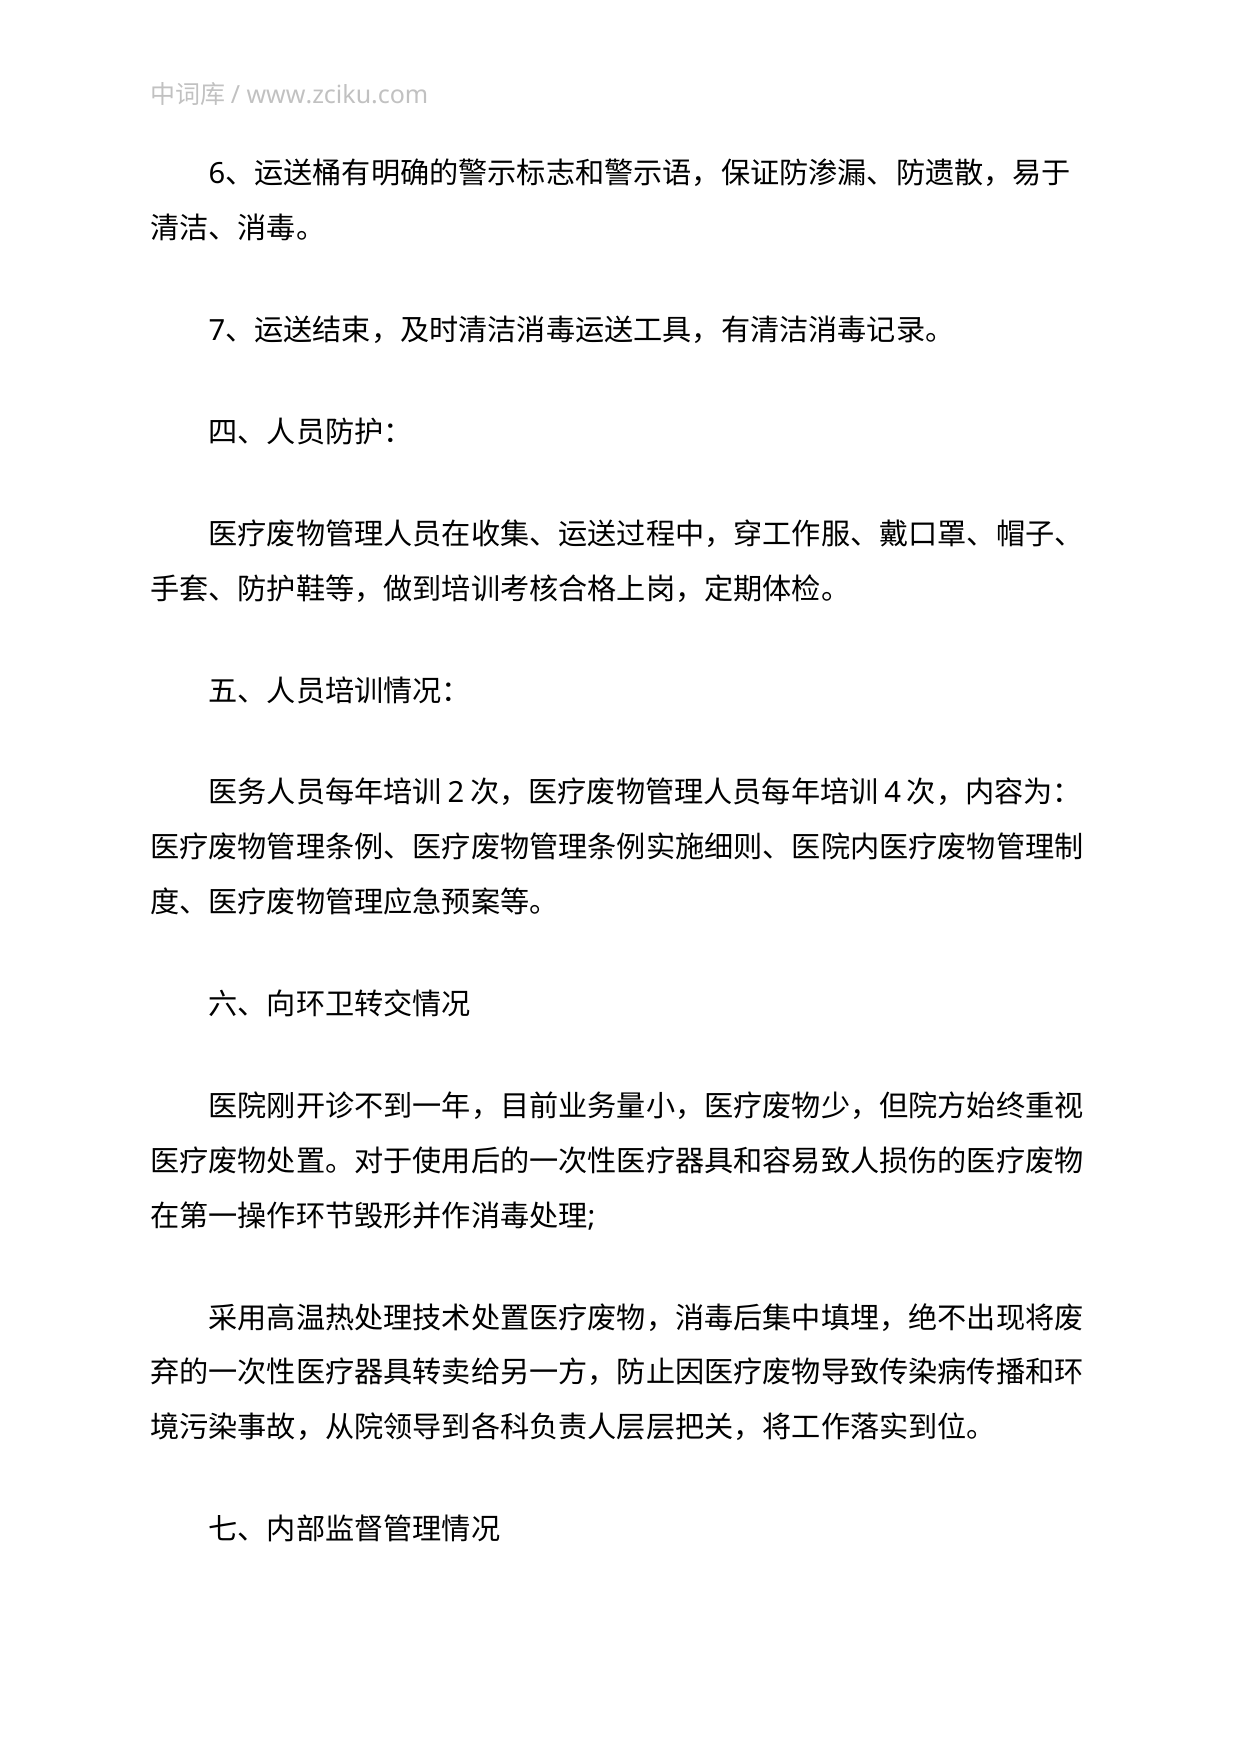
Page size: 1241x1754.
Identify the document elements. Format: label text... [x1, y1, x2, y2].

text 医务人员每年培训2次，医疗废物管理人员每年培训4次，内容为：医疗废物管理条例、医疗废物管理条例实施细则、医院内医疗废物管理制度、医疗废物管理应急预案等。 [150, 769, 1090, 921]
text 医疗废物管理人员在收集、运送过程中，穿工作服、戴口罩、帽子、手套、防护鞋等，做到培训考核合格上岗，定期体检。 [150, 511, 1090, 608]
text 医院刚开诊不到一年，目前业务量小，医疗废物少，但院方始终重视医疗废物处置。对于使用后的一次性医疗器具和容易致人损伤的医疗废物在第一操作环节毁形并作消毒处理; [150, 1082, 1090, 1234]
text 6、运送桶有明确的警示标志和警示语，保证防渗漏、防遗散，易于清洁、消毒。 [150, 150, 1090, 247]
text 六、向环卫转交情况 [150, 981, 1090, 1023]
text 四、人员防护： [150, 409, 1090, 451]
text 7、运送结束，及时清洁消毒运送工具，有清洁消毒记录。 [150, 307, 1090, 349]
text 采用高温热处理技术处置医疗废物，消毒后集中填埋，绝不出现将废弃的一次性医疗器具转卖给另一方，防止因医疗废物导致传染病传播和环境污染事故，从院领导到各科负责人层层把关，将工作落实到位。 [150, 1294, 1090, 1446]
text 五、人员培训情况： [150, 667, 1090, 709]
text 七、内部监督管理情况 [150, 1506, 1090, 1548]
